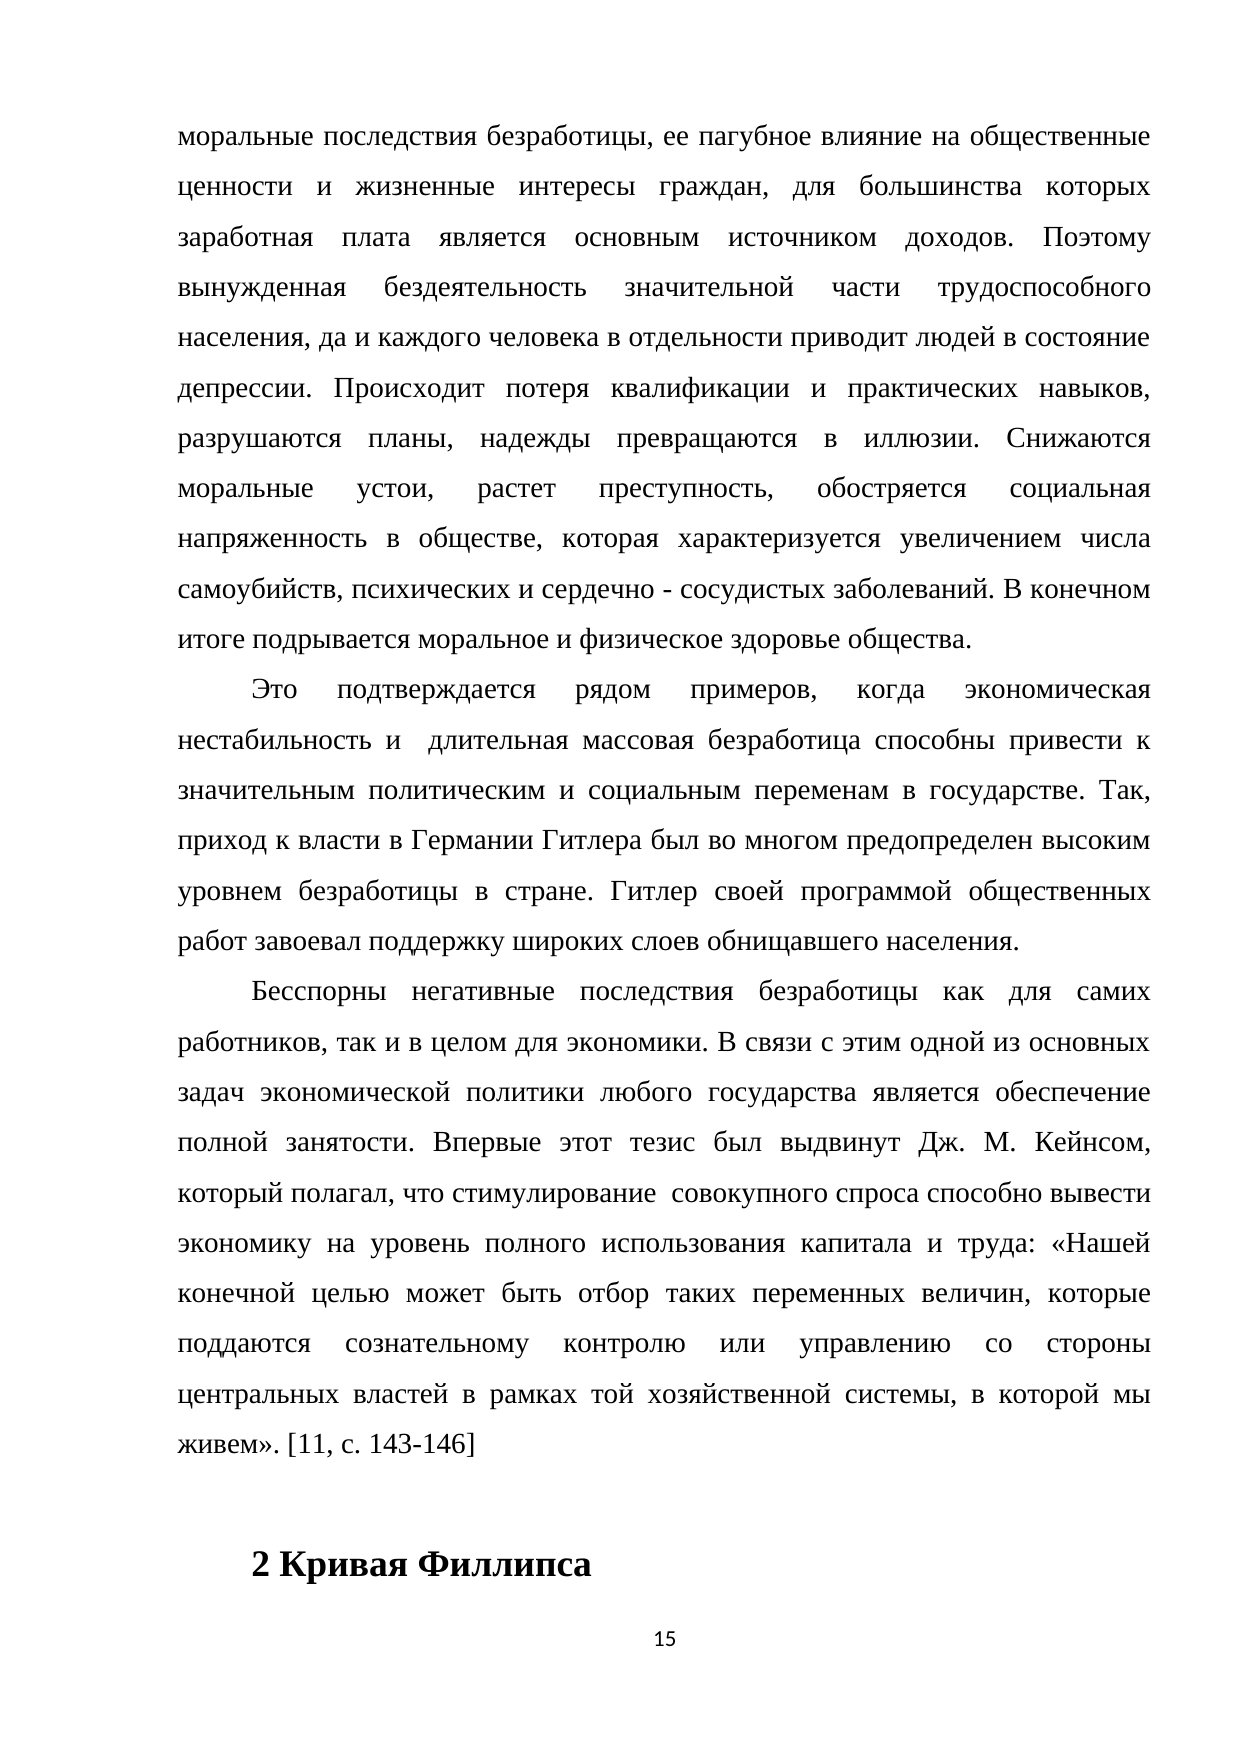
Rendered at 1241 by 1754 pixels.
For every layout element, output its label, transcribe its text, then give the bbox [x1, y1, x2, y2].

list 2 Кривая Филлипса [177, 1541, 1152, 1584]
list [177, 118, 1152, 655]
list Это подтверждается рядом примеров, когда экономическая нестабильность и длительная массовая безработица способны привести к значительным политическим и социальным переменам в государстве. Так, приход к власти в Германии Гитлера был во многом предопределен высоким уровнем безработицы в стране. Гитлер своей программой общественных работ завоевал поддержку широких слоев обнищавшего населения. [177, 672, 1152, 957]
list Бесспорны негативные последствия безработицы как для самих работников, так и в целом для экономики. В связи с этим одной из основных задач экономической политики любого государства является обеспечение полной занятости. Впервые этот тезис был выдвинут Дж. М. Кейнсом, который полагал, что стимулирование совокупного спроса способно вывести экономику на уровень полного использования капитала и труда: «Нашей конечной целью может быть отбор таких переменных величин, которые поддаются сознательному контролю или управлению со стороны центральных властей в рамках той хозяйственной системы, в которой мы живем». [11, с. 143-146] [177, 973, 1152, 1460]
